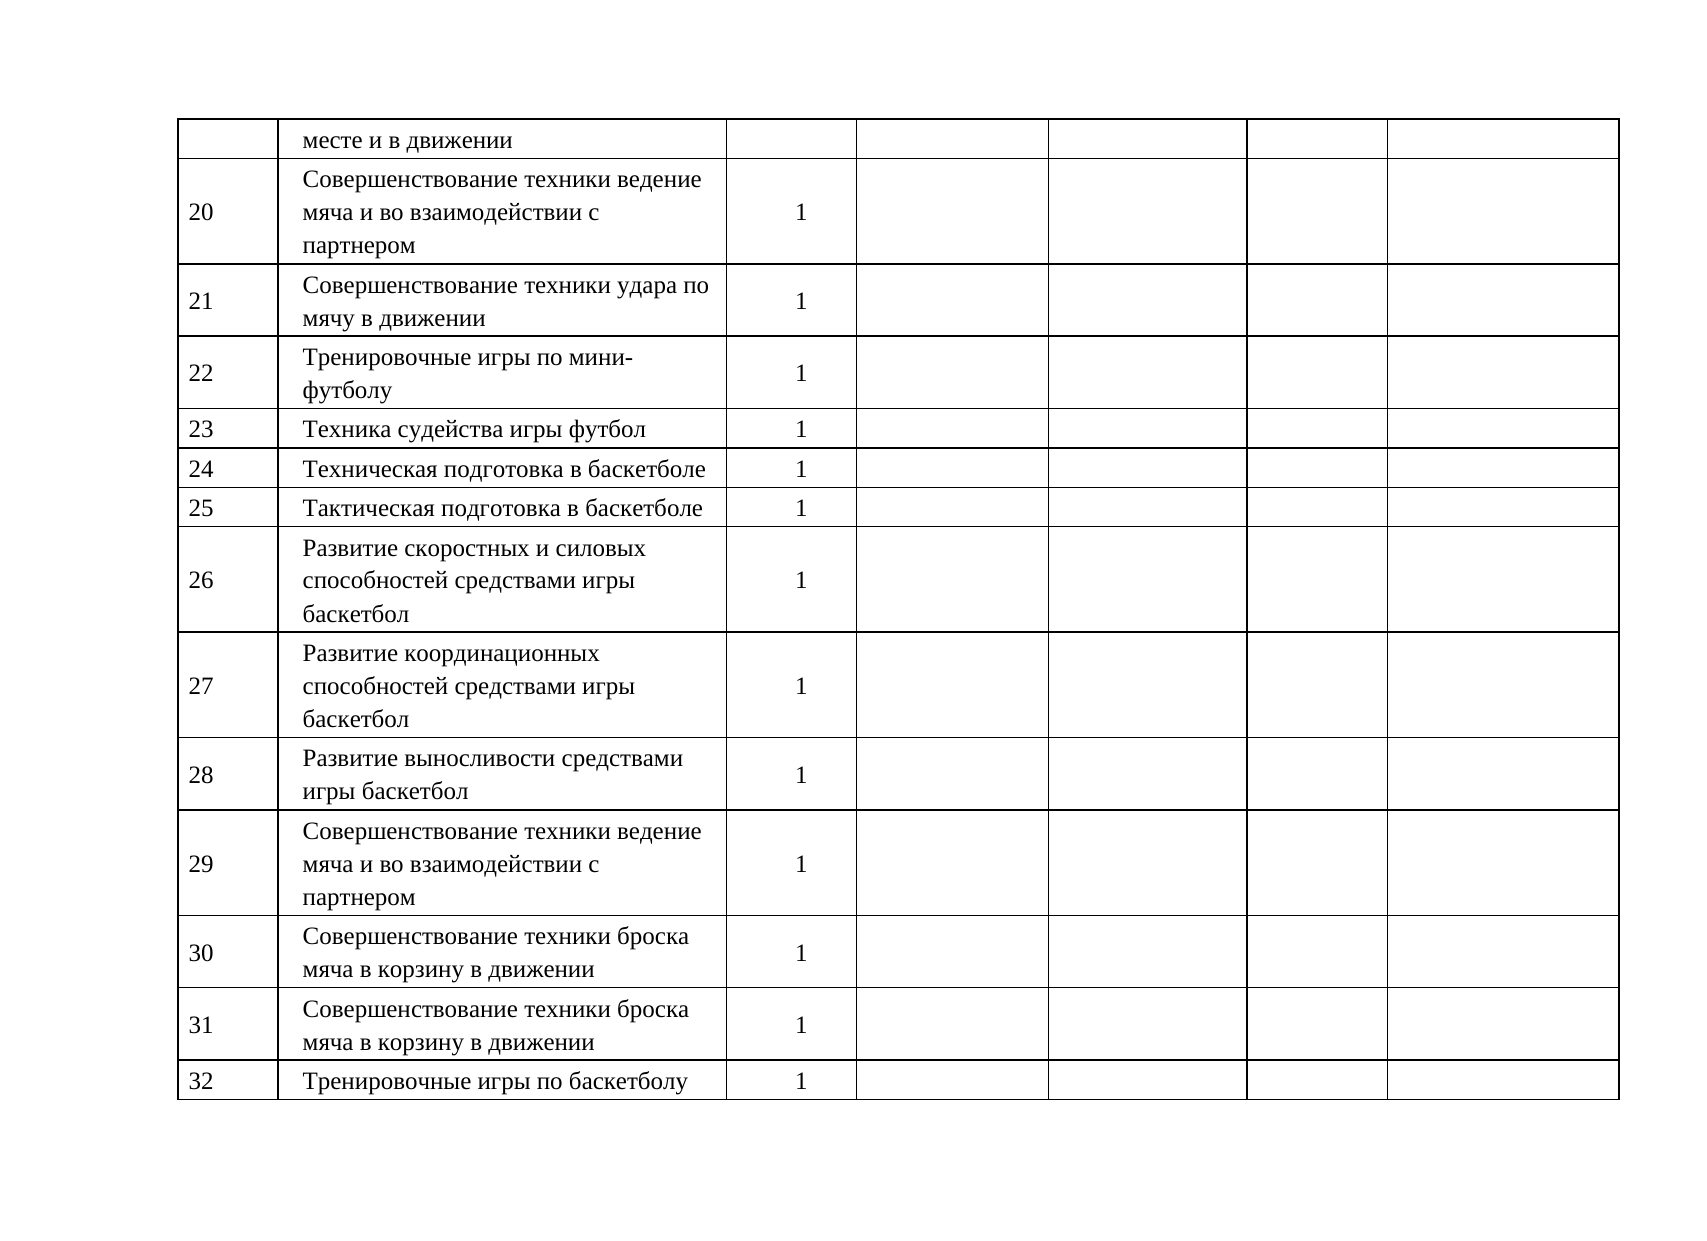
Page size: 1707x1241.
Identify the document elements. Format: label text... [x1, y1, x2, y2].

table_cell [1388, 449, 1618, 486]
table_cell Совершенствование техники броска мяча в корзину в движении [279, 988, 726, 1059]
table_cell [857, 449, 1048, 486]
table_cell 32 [179, 1061, 277, 1099]
table_cell 1 [727, 337, 856, 408]
table_cell Тактическая подготовка в баскетболе [279, 488, 726, 526]
table_cell Совершенствование техники удара по мячу в движении [279, 265, 726, 335]
table_cell [857, 488, 1048, 526]
table_cell 1 [727, 527, 856, 631]
table_cell 1 [727, 159, 856, 263]
table_cell [1049, 265, 1246, 335]
table_cell [857, 738, 1048, 809]
table_cell Техника судейства игры футбол [279, 409, 726, 447]
table_cell [1248, 337, 1387, 408]
table_cell [1388, 159, 1618, 263]
table_cell [1248, 633, 1387, 737]
table_cell 28 [179, 738, 277, 809]
table_cell [1049, 633, 1246, 737]
table_cell [857, 265, 1048, 335]
table_cell [1248, 811, 1387, 914]
table_cell [1049, 409, 1246, 447]
table_cell 26 [179, 527, 277, 631]
table_cell [857, 633, 1048, 737]
table_cell [1388, 916, 1618, 987]
table_cell 24 [179, 449, 277, 486]
table_cell 1 [727, 488, 856, 526]
table_cell 1 [727, 916, 856, 987]
table_cell Развитие скоростных и силовых способностей средствами игры баскетбол [279, 527, 726, 631]
table_cell [1248, 265, 1387, 335]
table_cell [1248, 409, 1387, 447]
table_cell Развитие координационных способностей средствами игры баскетбол [279, 633, 726, 737]
table_cell [857, 409, 1048, 447]
table_cell [1248, 527, 1387, 631]
table_cell 1 [727, 811, 856, 914]
table_cell Техническая подготовка в баскетболе [279, 449, 726, 486]
table_cell Совершенствование техники ведение мяча и во взаимодействии с партнером [279, 159, 726, 263]
table_cell [857, 337, 1048, 408]
table_cell 1 [727, 120, 856, 157]
table_cell [1049, 120, 1246, 157]
table_cell [857, 988, 1048, 1059]
table_cell Совершенствование техники броска мяча в корзину в движении [279, 916, 726, 987]
table_cell 1 [727, 449, 856, 486]
table_cell [1388, 738, 1618, 809]
table_cell 29 [179, 811, 277, 914]
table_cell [279, 120, 726, 157]
table_cell Тренировочные игры по мини-футболу [279, 337, 726, 408]
table_cell 31 [179, 988, 277, 1059]
table_cell 1 [727, 633, 856, 737]
table_cell [1248, 738, 1387, 809]
table_cell [1388, 120, 1618, 157]
table_cell Развитие выносливости средствами игры баскетбол [279, 738, 726, 809]
table_cell [857, 120, 1048, 157]
table_cell [857, 527, 1048, 631]
table_cell 30 [179, 916, 277, 987]
table_cell [1388, 337, 1618, 408]
table_cell [1248, 488, 1387, 526]
table_cell 23 [179, 409, 277, 447]
table_cell [1049, 449, 1246, 486]
table_cell 1 [727, 265, 856, 335]
table_cell Тренировочные игры по баскетболу [279, 1061, 726, 1099]
table_cell [1388, 527, 1618, 631]
table_cell [1388, 633, 1618, 737]
table_cell [1049, 916, 1246, 987]
table_cell [1049, 337, 1246, 408]
table_cell [1049, 738, 1246, 809]
table_cell [1049, 159, 1246, 263]
table_cell [1049, 1061, 1246, 1099]
table_cell [1388, 811, 1618, 914]
table_cell [1248, 1061, 1387, 1099]
table_cell [1248, 988, 1387, 1059]
table_cell 22 [179, 337, 277, 408]
table_cell [1049, 811, 1246, 914]
table_cell [1388, 265, 1618, 335]
table_cell 21 [179, 265, 277, 335]
table_cell [857, 1061, 1048, 1099]
table_cell 1 [727, 988, 856, 1059]
table_cell 20 [179, 159, 277, 263]
table_cell 27 [179, 633, 277, 737]
table_cell [1049, 527, 1246, 631]
table_cell 25 [179, 488, 277, 526]
table_cell [1248, 159, 1387, 263]
table_cell 1 [727, 409, 856, 447]
table_cell [1049, 488, 1246, 526]
table_cell Совершенствование техники ведение мяча и во взаимодействии с партнером [279, 811, 726, 914]
table_cell [857, 811, 1048, 914]
table_cell [857, 916, 1048, 987]
table_cell [1248, 916, 1387, 987]
table_cell 1 [727, 1061, 856, 1099]
table_cell 19 [179, 120, 277, 157]
table_cell [1388, 488, 1618, 526]
table_cell [857, 159, 1048, 263]
table_cell [1248, 449, 1387, 486]
table_cell [1388, 1061, 1618, 1099]
table_cell [1248, 120, 1387, 157]
table_cell 1 [727, 738, 856, 809]
table_cell [1388, 988, 1618, 1059]
table_cell [1388, 409, 1618, 447]
table_cell [1049, 988, 1246, 1059]
